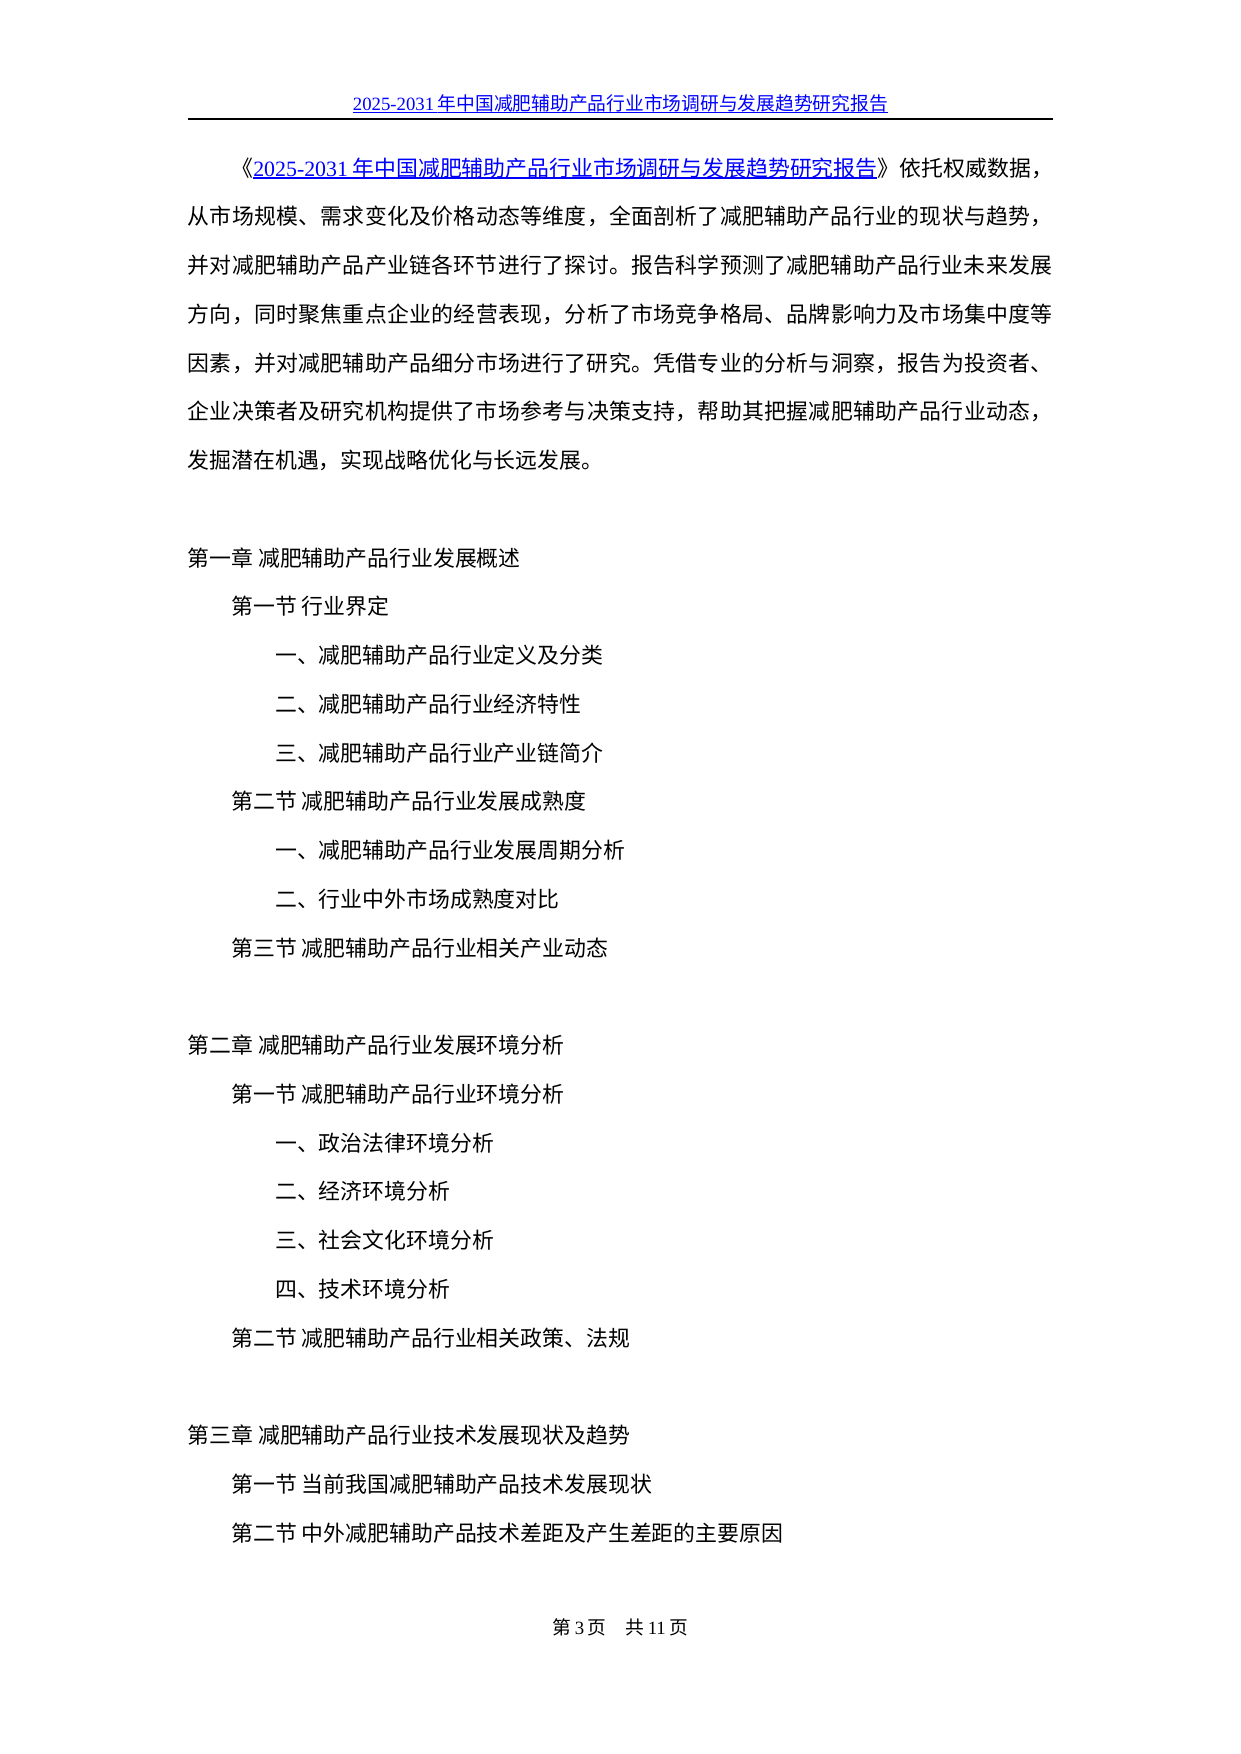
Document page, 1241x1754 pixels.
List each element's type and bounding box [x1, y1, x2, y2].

text [187, 150, 1053, 1548]
